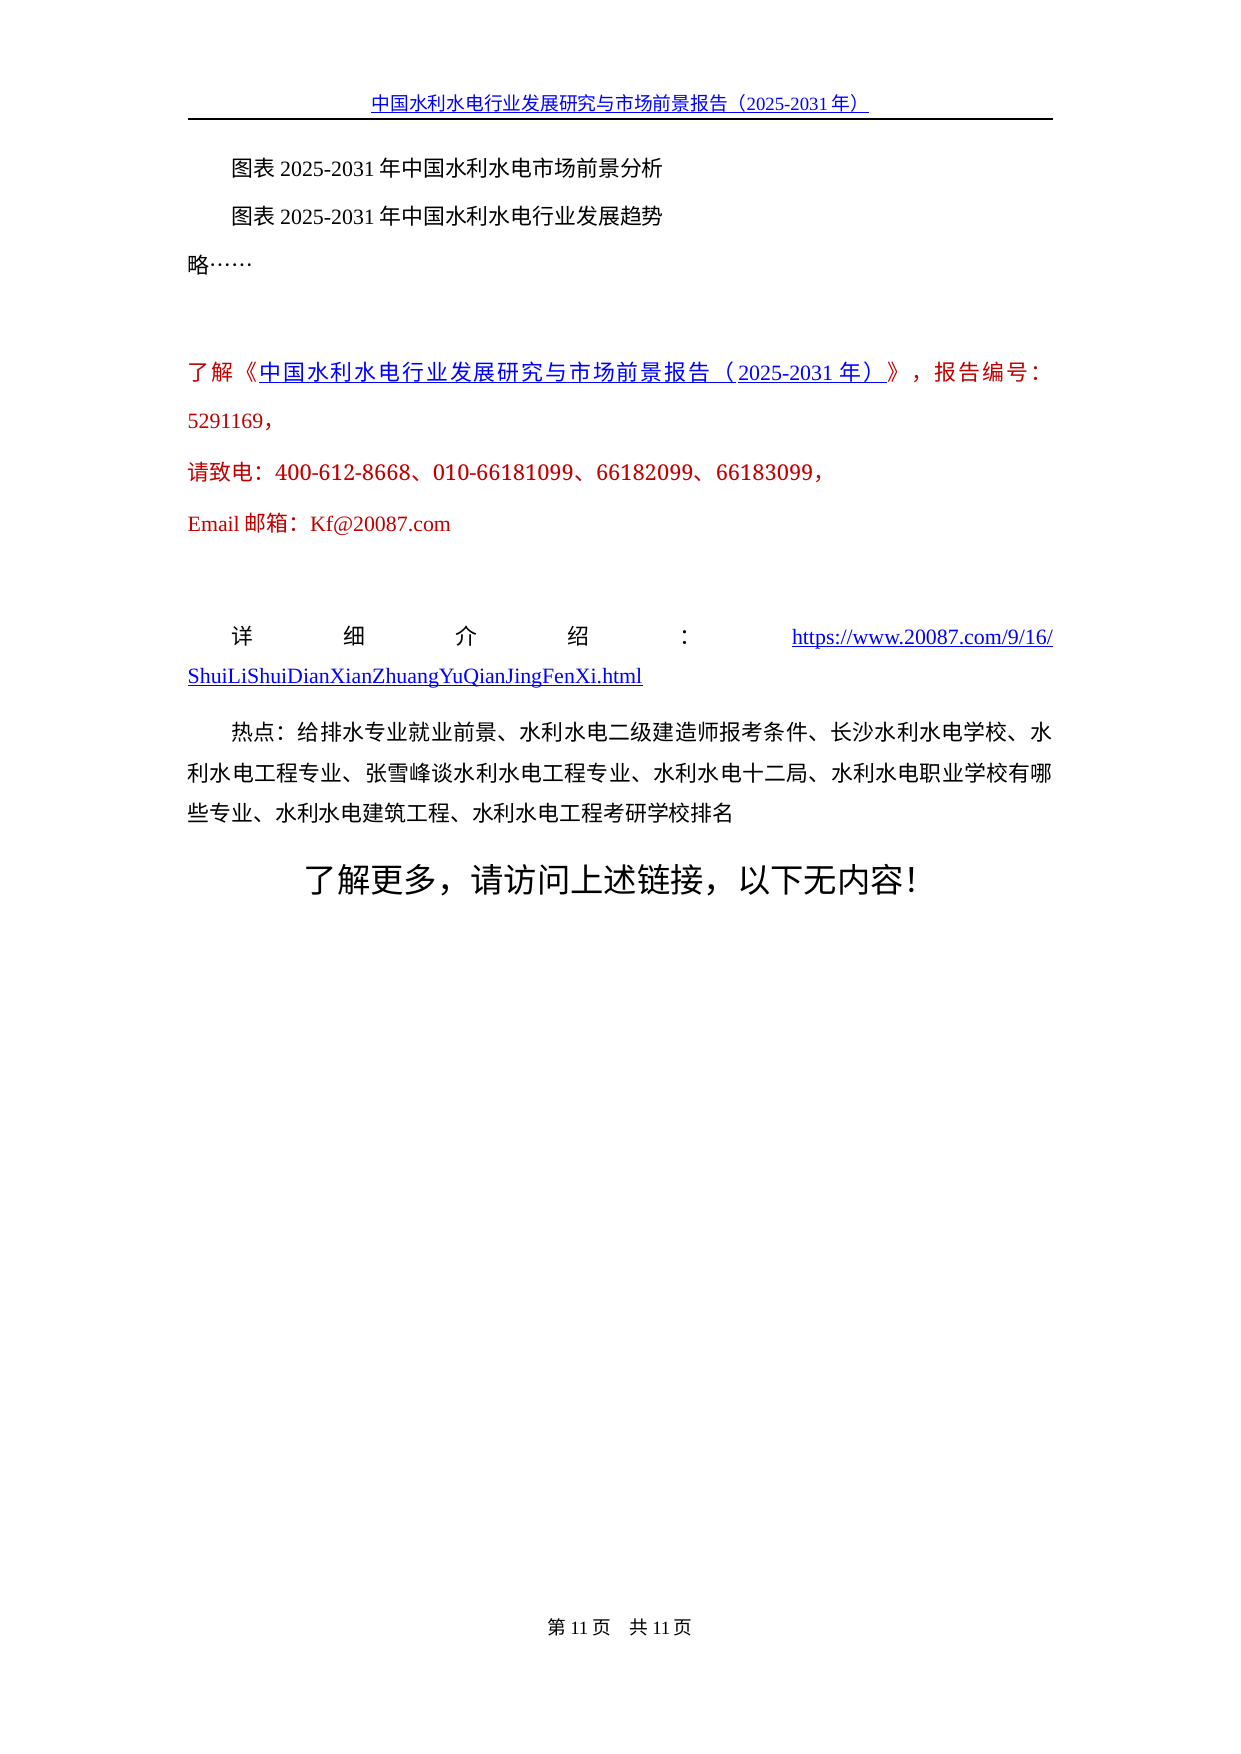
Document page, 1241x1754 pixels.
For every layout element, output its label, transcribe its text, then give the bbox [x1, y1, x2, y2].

text 热点：给排水专业就业前景、水利水电二级建造师报考条件、长沙水利水电学校、水利水电工程专业、张雪峰谈水利水电工程专业、水利水电十二局、水利水电职业学校有哪些专业、水利水电建筑工程、水利水电工程考研学校排名 [187, 714, 1053, 828]
title 了解更多，请访问上述链接，以下无内容！ [187, 846, 1053, 911]
text 详细介绍：https://www.20087.com/9/16/ShuiLiShuiDianXianZhuangYuQianJingFenXi.html [187, 619, 1053, 692]
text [187, 150, 1053, 280]
text Email邮箱：Kf@20087.com [187, 506, 1053, 538]
text 请致电：400-612-8668、010-66181099、66182099、66183099， [187, 454, 1053, 487]
text 了解《中国水利水电行业发展研究与市场前景报告（2025-2031年）》，报告编号：5291169， [187, 354, 1053, 435]
